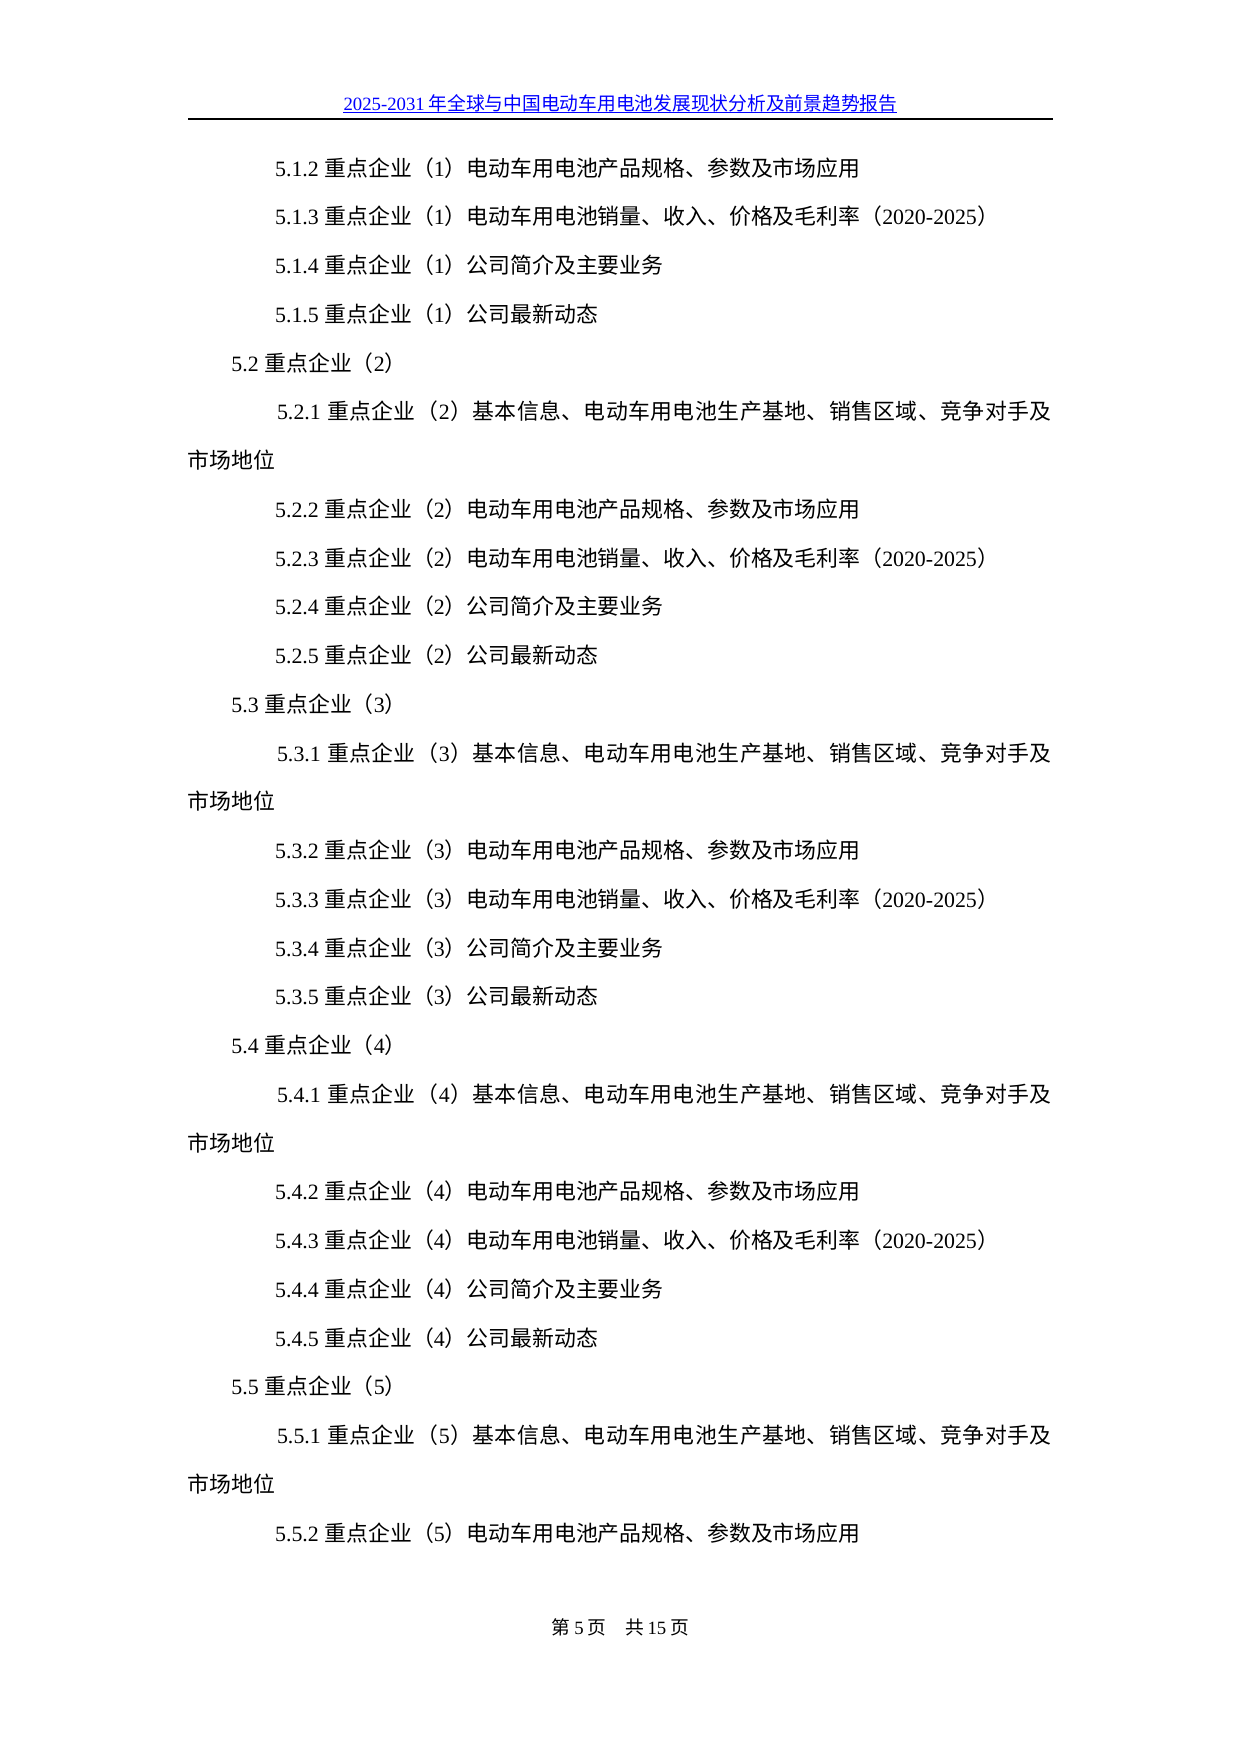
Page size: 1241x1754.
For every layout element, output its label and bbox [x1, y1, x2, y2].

text [187, 150, 1053, 1548]
